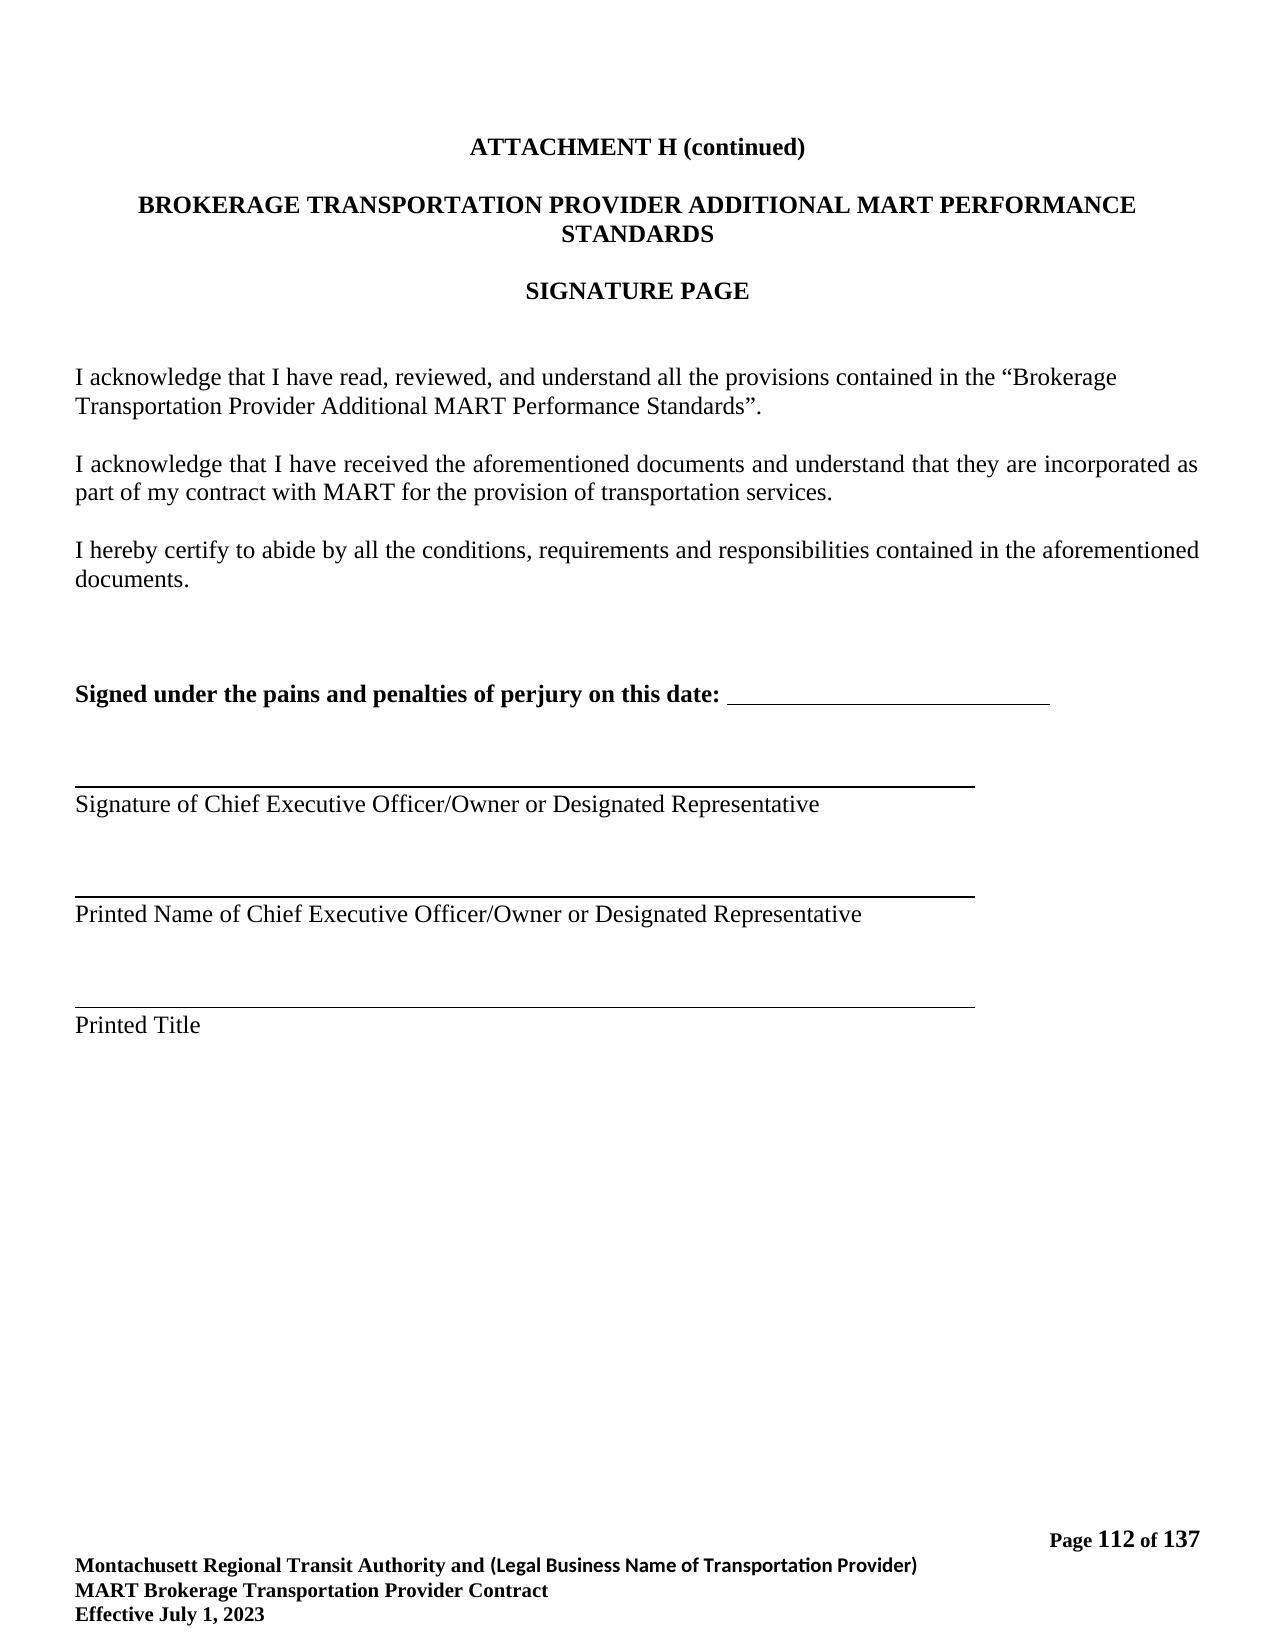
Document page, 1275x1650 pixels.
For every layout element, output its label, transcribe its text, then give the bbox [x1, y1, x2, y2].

text Signed under the pains and penalties of perjury on this date: [75, 679, 1181, 707]
text Printed Name of Chief Executive Officer/Owner or Designated Representative [75, 899, 1181, 928]
text SIGNATURE PAGE [75, 276, 1200, 305]
text I hereby certify to abide by all the conditions, requirements and responsibilities contained in the aforementioned documents. [75, 535, 1200, 592]
text ATTACHMENT H (continued) [75, 132, 1200, 161]
text I acknowledge that I have received the aforementioned documents and understand that they are incorporated as part of my contract with MART for the provision of transportation services. [75, 449, 1200, 506]
text I acknowledge that I have read, reviewed, and understand all the provisions contained in the “Brokerage Transportation Provider Additional MART Performance Standards”. [75, 362, 1200, 420]
text BROKERAGE TRANSPORTATION PROVIDER ADDITIONAL MART PERFORMANCE STANDARDS [75, 190, 1200, 247]
text Printed Title [75, 1010, 1181, 1038]
text Signature of Chief Executive Officer/Owner or Designated Representative [75, 789, 1181, 818]
